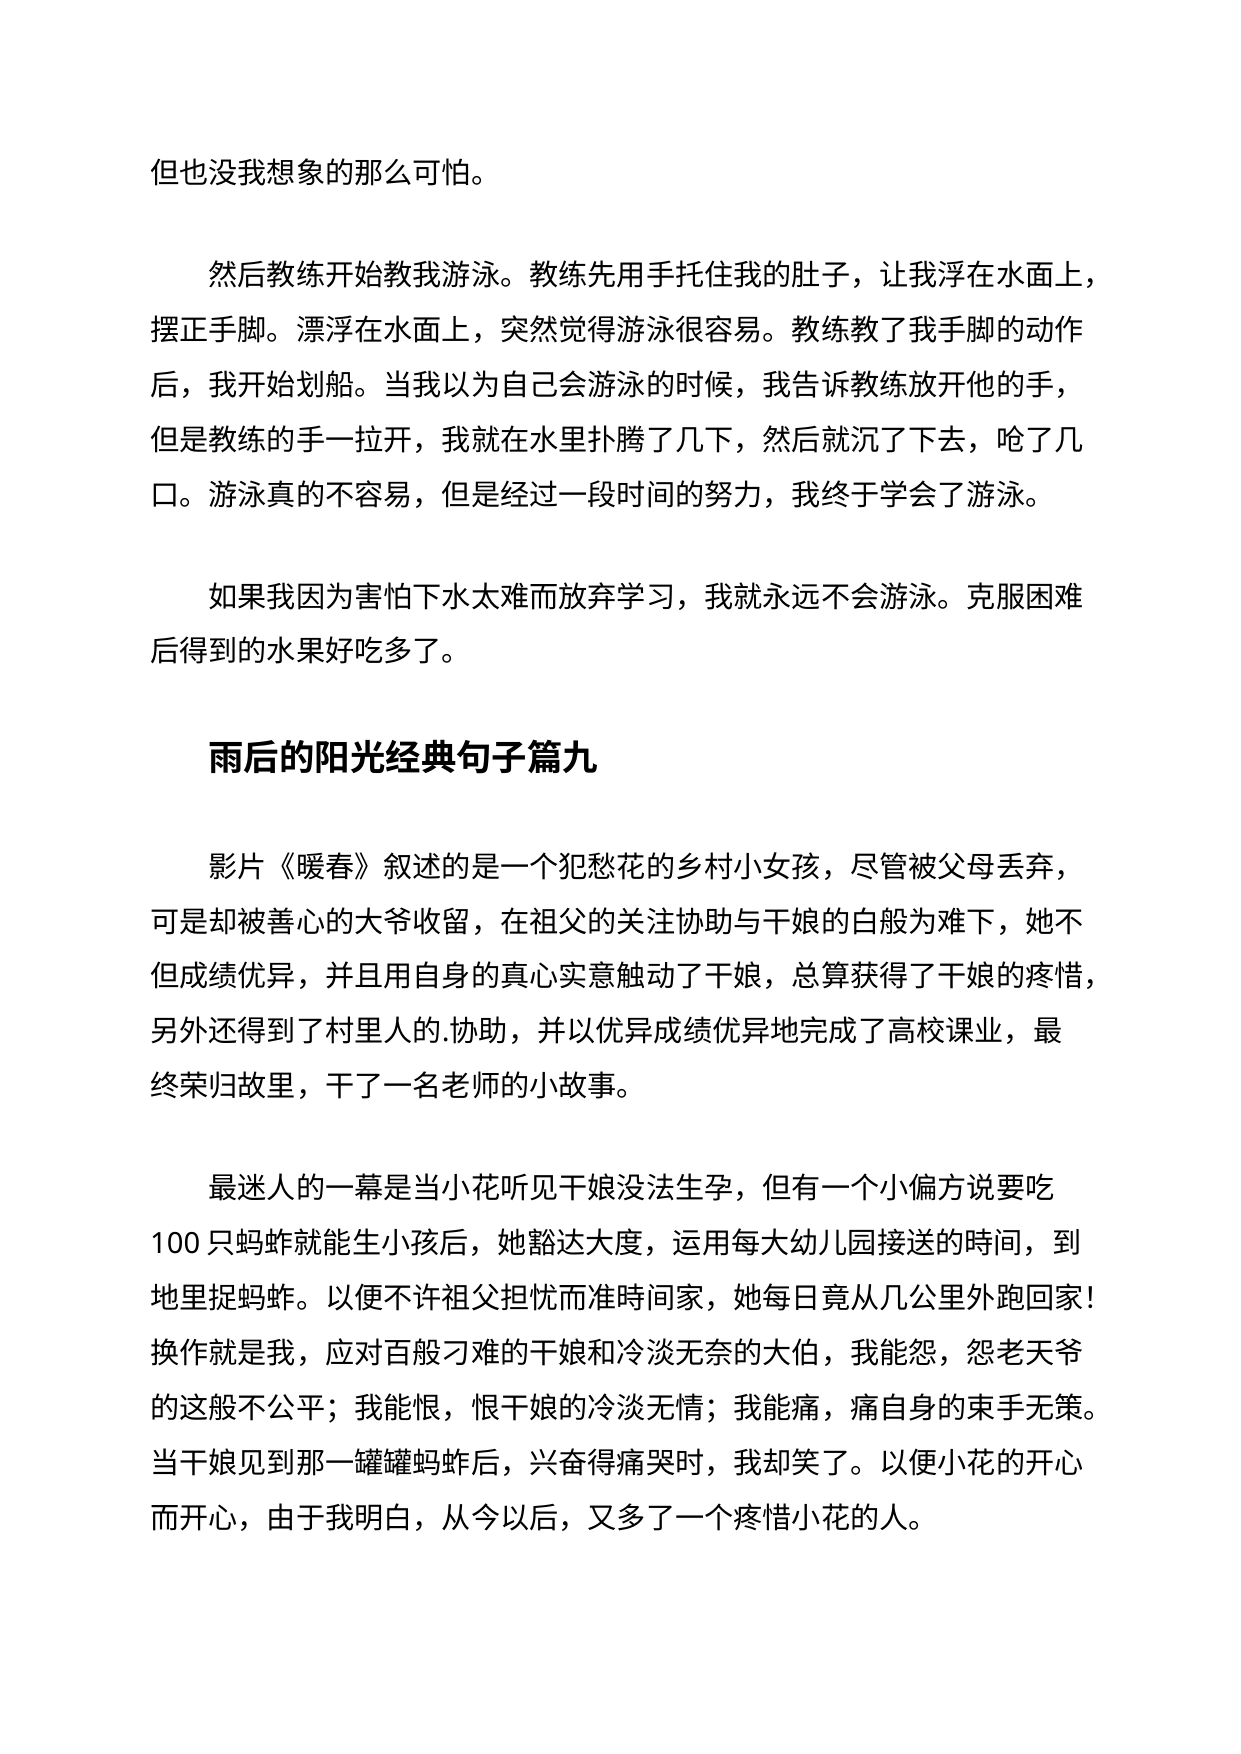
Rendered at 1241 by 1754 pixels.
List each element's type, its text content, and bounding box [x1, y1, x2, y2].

text 最迷人的一幕是当小花听见干娘没法生孕，但有一个小偏方说要吃100只蚂蚱就能生小孩后，她豁达大度，运用每大幼儿园接送的時间，到地里捉蚂蚱。以便不许祖父担忧而准時间家，她每日竟从几公里外跑回家！换作就是我，应对百般刁难的干娘和冷淡无奈的大伯，我能怨，怨老天爷的这般不公平；我能恨，恨干娘的冷淡无情；我能痛，痛自身的束手无策。当干娘见到那一罐罐蚂蚱后，兴奋得痛哭时，我却笑了。以便小花的开心而开心，由于我明白，从今以后，又多了一个疼惜小花的人。 [150, 1165, 1090, 1536]
text 影片《暖春》叙述的是一个犯愁花的乡村小女孩，尽管被父母丢弃，可是却被善心的大爷收留，在祖父的关注协助与干娘的白般为难下，她不但成绩优异，并且用自身的真心实意触动了干娘，总算获得了干娘的疼惜，另外还得到了村里人的.协助，并以优异成绩优异地完成了高校课业，最终荣归故里，干了一名老师的小故事。 [150, 843, 1090, 1105]
text 然后教练开始教我游泳。教练先用手托住我的肚子，让我浮在水面上，摆正手脚。漂浮在水面上，突然觉得游泳很容易。教练教了我手脚的动作后，我开始划船。当我以为自己会游泳的时候，我告诉教练放开他的手，但是教练的手一拉开，我就在水里扑腾了几下，然后就沉了下去，呛了几口。游泳真的不容易，但是经过一段时间的努力，我终于学会了游泳。 [150, 252, 1090, 514]
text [150, 150, 1090, 192]
text 如果我因为害怕下水太难而放弃学习，我就永远不会游泳。克服困难后得到的水果好吃多了。 [150, 573, 1090, 670]
text 雨后的阳光经典句子篇九 [150, 730, 1090, 781]
